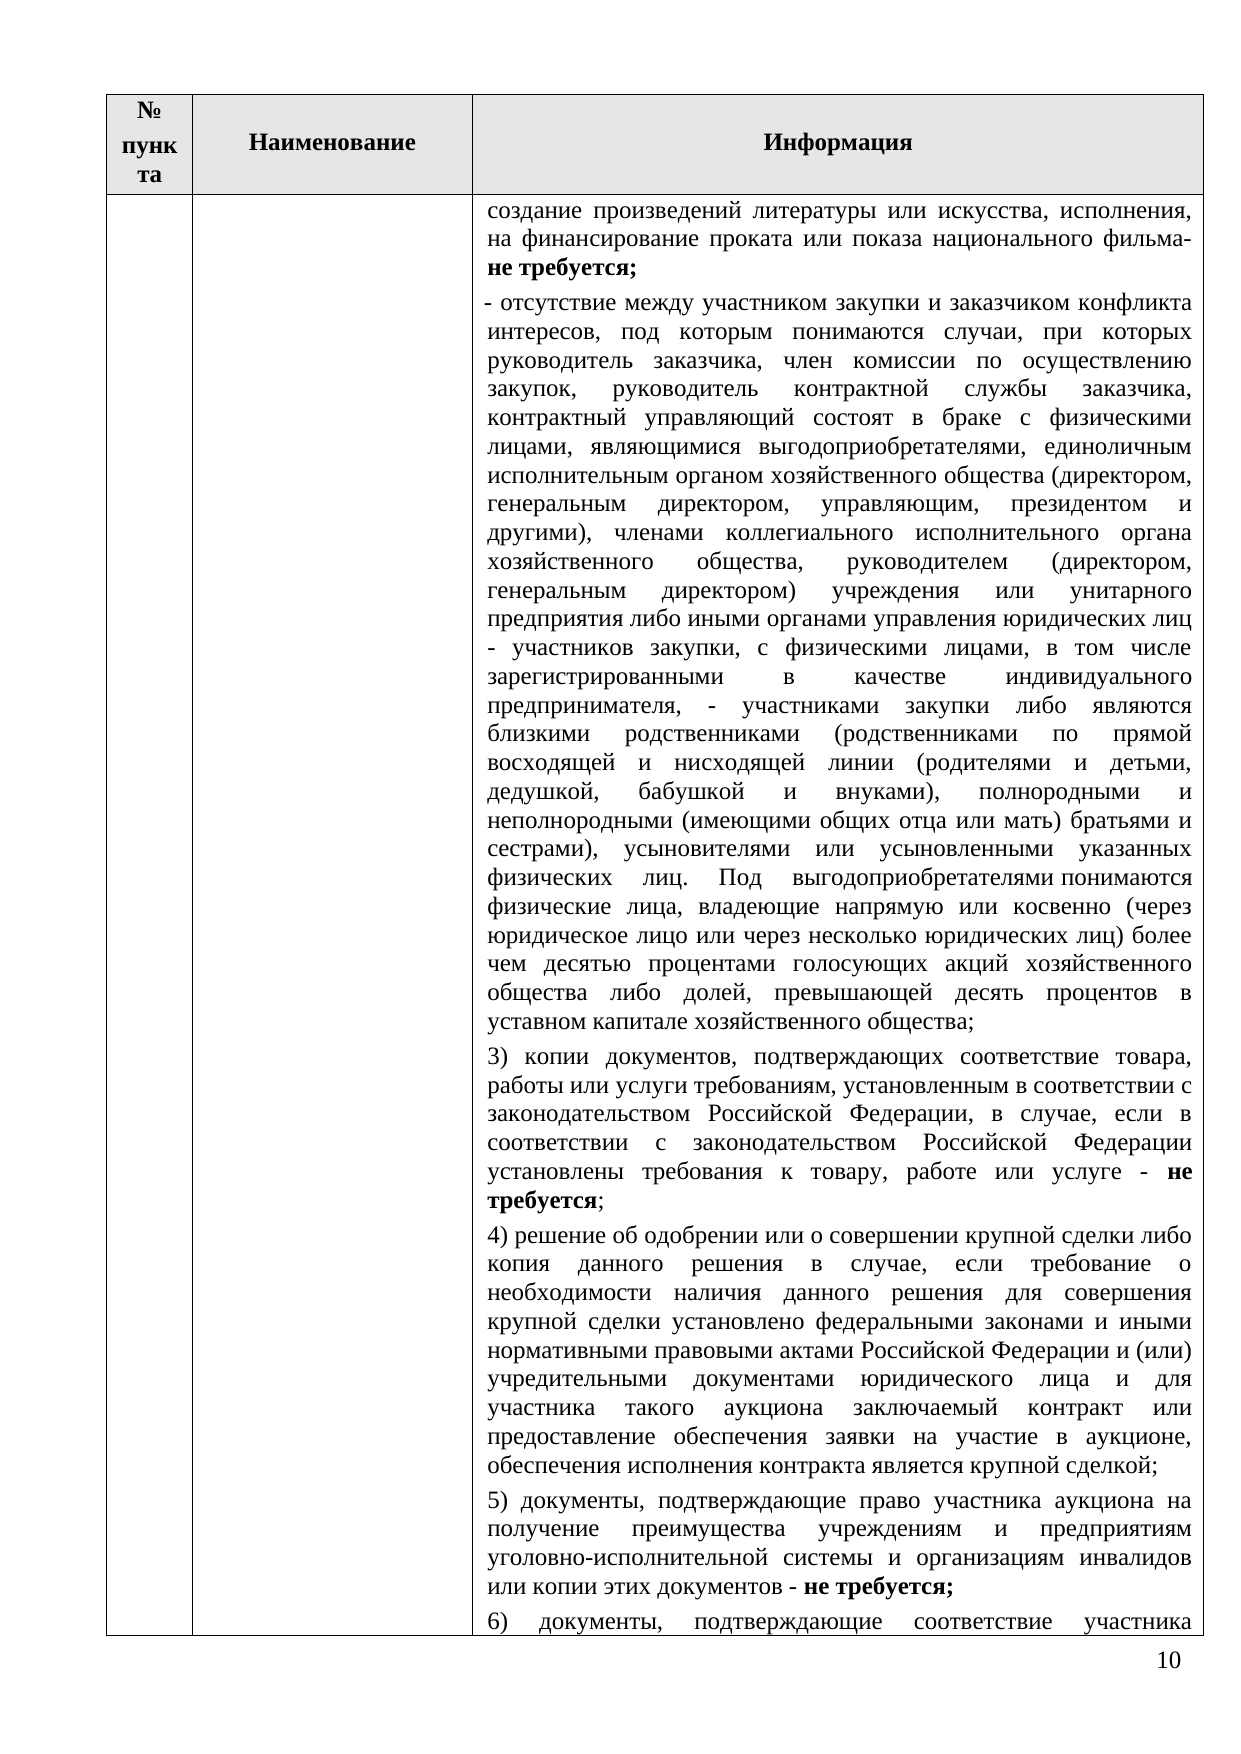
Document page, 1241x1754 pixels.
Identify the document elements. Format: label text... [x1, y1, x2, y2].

table_header Информация [473, 95, 1203, 194]
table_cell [473, 195, 1203, 1635]
table_cell [107, 195, 192, 1635]
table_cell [193, 195, 472, 1635]
table_header Наименование [193, 95, 472, 194]
table_header № пункта [107, 95, 192, 194]
